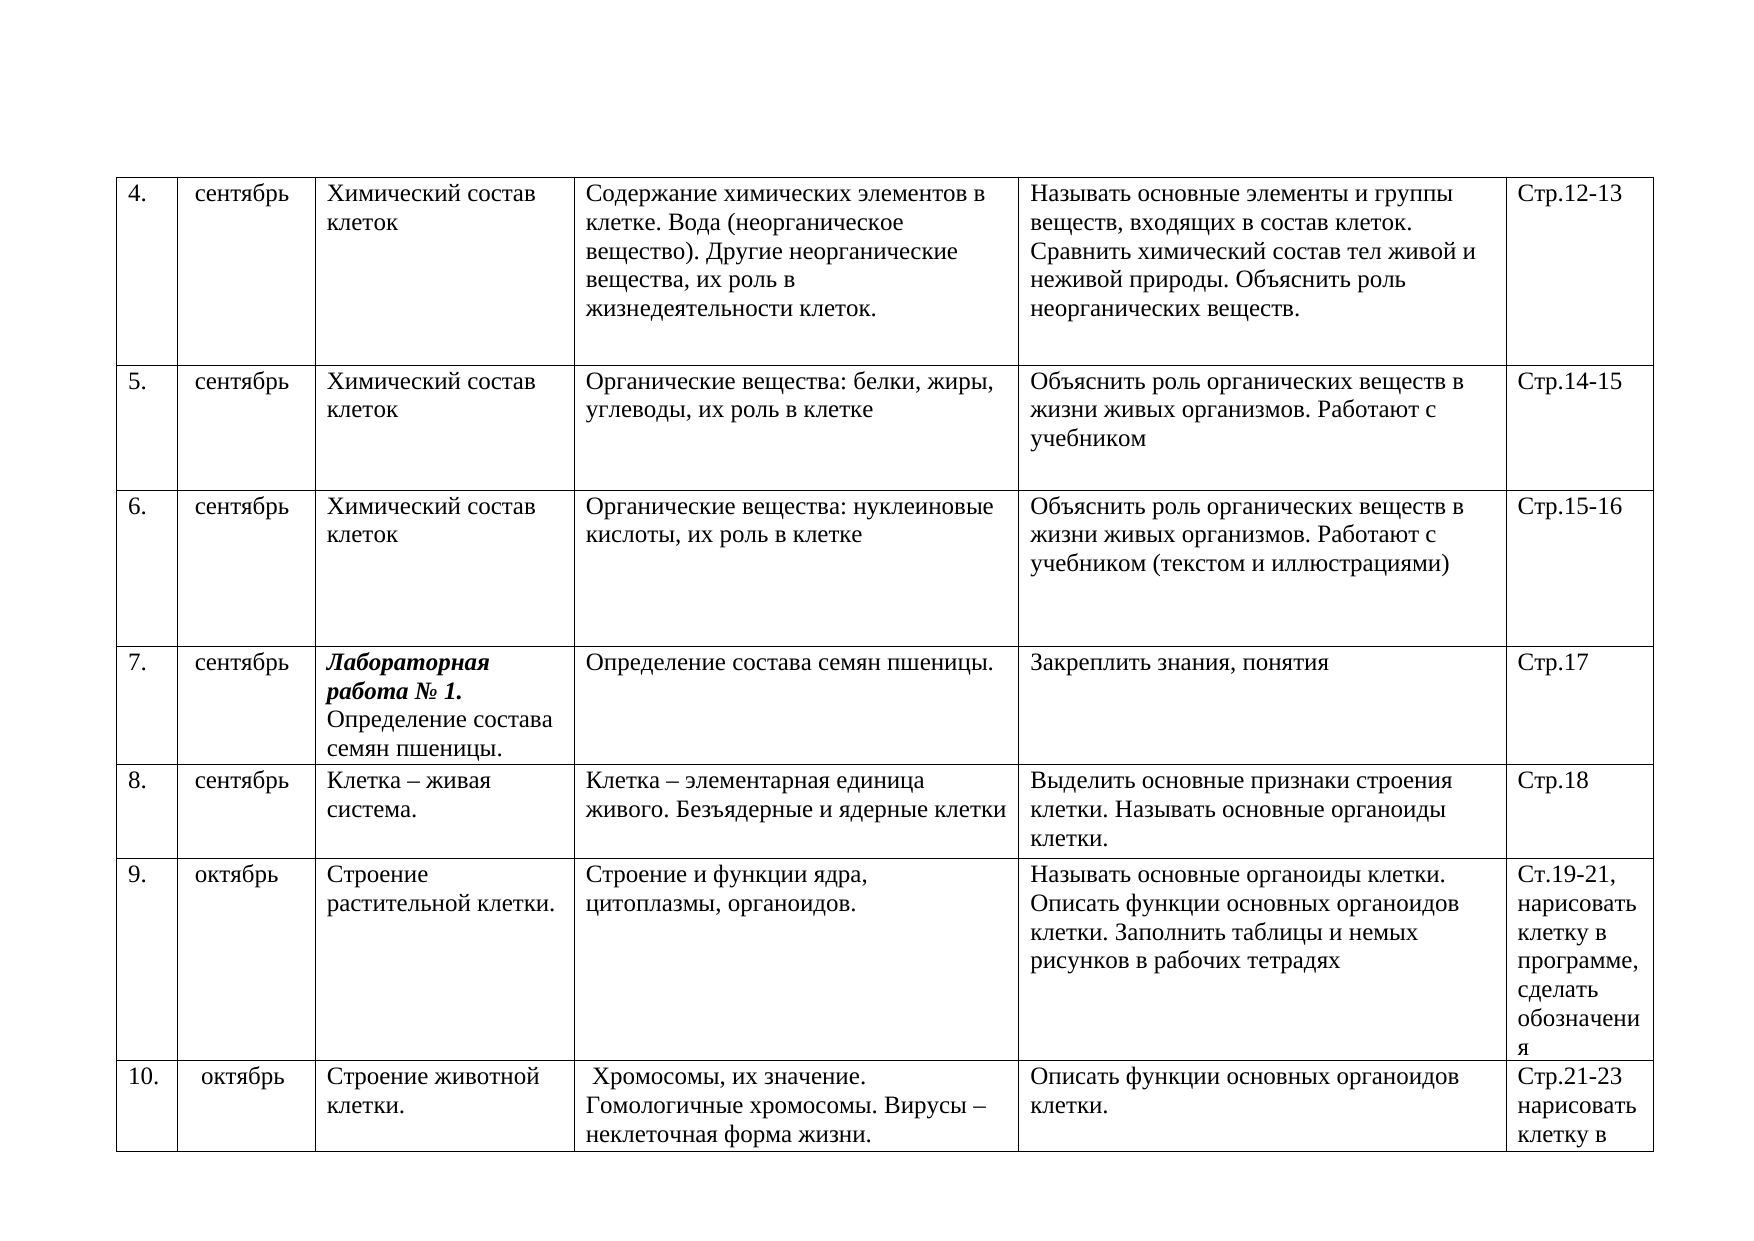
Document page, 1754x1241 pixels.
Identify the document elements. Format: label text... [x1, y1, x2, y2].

table_cell Называть основные элементы и группы веществ, входящих в состав клеток. Сравнить химический состав тел живой и неживой природы. Объяснить роль неорганических веществ. [1019, 178, 1506, 365]
table_cell сентябрь [178, 491, 315, 646]
table_cell Клетка – живая система. [316, 765, 574, 858]
table_cell Стр.14-15 [1507, 366, 1653, 490]
table_cell Ст.19-21, нарисовать клетку в программе, сделать обозначения [1507, 859, 1653, 1060]
table_cell 4. [117, 178, 177, 365]
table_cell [1507, 1061, 1653, 1151]
table_cell Органические вещества: нуклеиновые кислоты, их роль в клетке [575, 491, 1018, 646]
table_cell Определение состава семян пшеницы. [575, 647, 1018, 764]
table_cell Содержание химических элементов в клетке. Вода (неорганическое вещество). Другие неорганические вещества, их роль в жизнедеятельности клеток. [575, 178, 1018, 365]
table_cell Строение и функции ядра, цитоплазмы, органоидов. [575, 859, 1018, 1060]
table_cell Стр.12-13 [1507, 178, 1653, 365]
table_cell Называть основные органоиды клетки. Описать функции основных органоидов клетки. Заполнить таблицы и немых рисунков в рабочих тетрадях [1019, 859, 1506, 1060]
table_cell Лабораторная работа № 1. Определение состава семян пшеницы. [316, 647, 574, 764]
table_cell Клетка – элементарная единица живого. Безъядерные и ядерные клетки [575, 765, 1018, 858]
table_cell октябрь [178, 1061, 315, 1151]
table_cell октябрь [178, 859, 315, 1060]
table_cell сентябрь [178, 647, 315, 764]
table_cell Химический состав клеток [316, 366, 574, 490]
table_cell 9. [117, 859, 177, 1060]
table_cell Химический состав клеток [316, 178, 574, 365]
table_cell Органические вещества: белки, жиры, углеводы, их роль в клетке [575, 366, 1018, 490]
table_cell сентябрь [178, 178, 315, 365]
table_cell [575, 1061, 1018, 1151]
table_cell Стр.15-16 [1507, 491, 1653, 646]
table_cell Объяснить роль органических веществ в жизни живых организмов. Работают с учебником (текстом и иллюстрациями) [1019, 491, 1506, 646]
table_cell Объяснить роль органических веществ в жизни живых организмов. Работают с учебником [1019, 366, 1506, 490]
table_cell 5. [117, 366, 177, 490]
table_cell Выделить основные признаки строения клетки. Называть основные органоиды клетки. [1019, 765, 1506, 858]
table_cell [316, 1061, 574, 1151]
table_cell 8. [117, 765, 177, 858]
table_cell сентябрь [178, 366, 315, 490]
table_cell Стр.18 [1507, 765, 1653, 858]
table_cell сентябрь [178, 765, 315, 858]
table_cell Строение растительной клетки. [316, 859, 574, 1060]
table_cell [1019, 1061, 1506, 1151]
table_cell Стр.17 [1507, 647, 1653, 764]
table_cell Химический состав клеток [316, 491, 574, 646]
table_cell Закреплить знания, понятия [1019, 647, 1506, 764]
table_cell 7. [117, 647, 177, 764]
table_cell 6. [117, 491, 177, 646]
table_cell 10. [117, 1061, 177, 1151]
